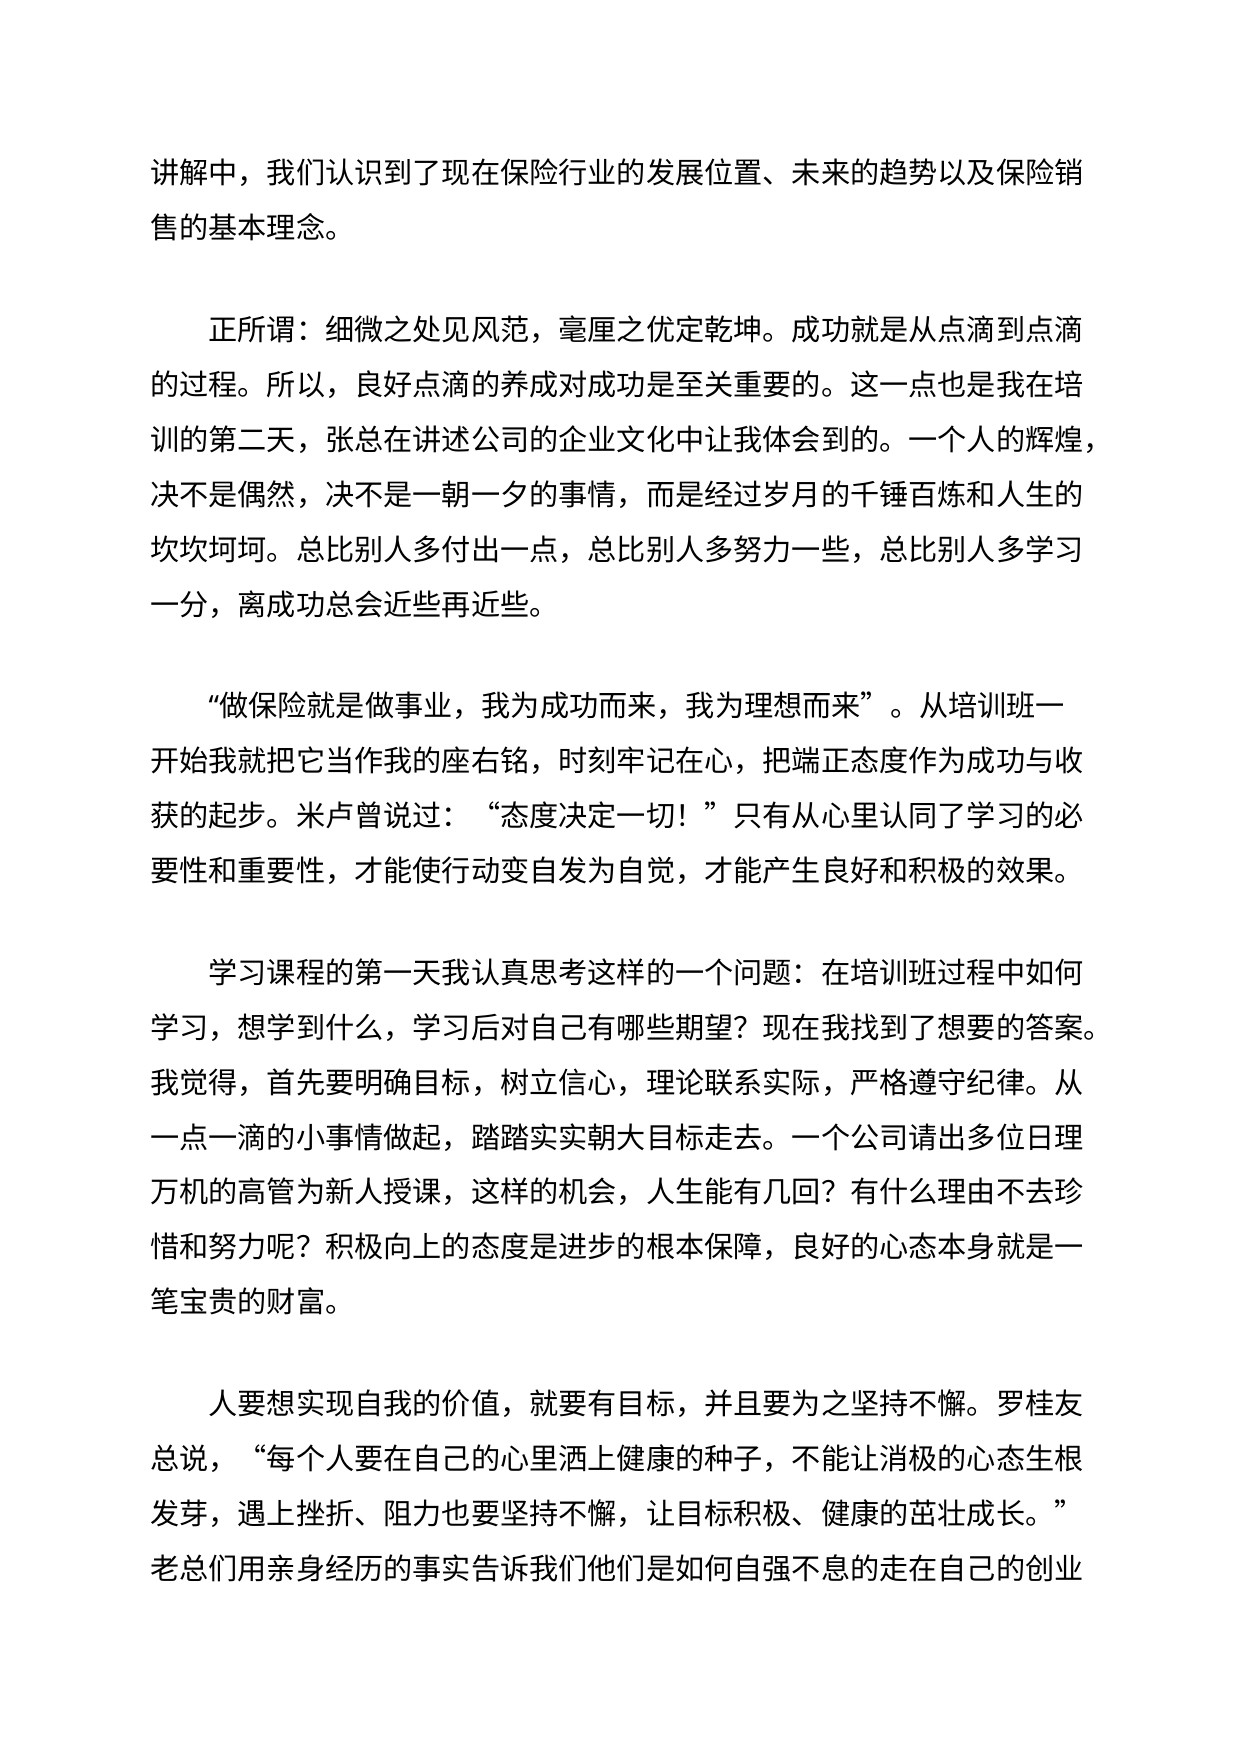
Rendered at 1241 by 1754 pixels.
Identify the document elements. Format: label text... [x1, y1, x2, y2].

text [150, 150, 1090, 247]
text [150, 1381, 1090, 1588]
text “做保险就是做事业，我为成功而来，我为理想而来”。从培训班一开始我就把它当作我的座右铭，时刻牢记在心，把端正态度作为成功与收获的起步。米卢曾说过：“态度决定一切！”只有从心里认同了学习的必要性和重要性，才能使行动变自发为自觉，才能产生良好和积极的效果。 [150, 683, 1090, 890]
text 正所谓：细微之处见风范，毫厘之优定乾坤。成功就是从点滴到点滴的过程。所以，良好点滴的养成对成功是至关重要的。这一点也是我在培训的第二天，张总在讲述公司的企业文化中让我体会到的。一个人的辉煌，决不是偶然，决不是一朝一夕的事情，而是经过岁月的千锤百炼和人生的坎坎坷坷。总比别人多付出一点，总比别人多努力一些，总比别人多学习一分，离成功总会近些再近些。 [150, 307, 1090, 623]
text 学习课程的第一天我认真思考这样的一个问题：在培训班过程中如何学习，想学到什么，学习后对自己有哪些期望？现在我找到了想要的答案。我觉得，首先要明确目标，树立信心，理论联系实际，严格遵守纪律。从一点一滴的小事情做起，踏踏实实朝大目标走去。一个公司请出多位日理万机的高管为新人授课，这样的机会，人生能有几回？有什么理由不去珍惜和努力呢？积极向上的态度是进步的根本保障，良好的心态本身就是一笔宝贵的财富。 [150, 949, 1090, 1321]
